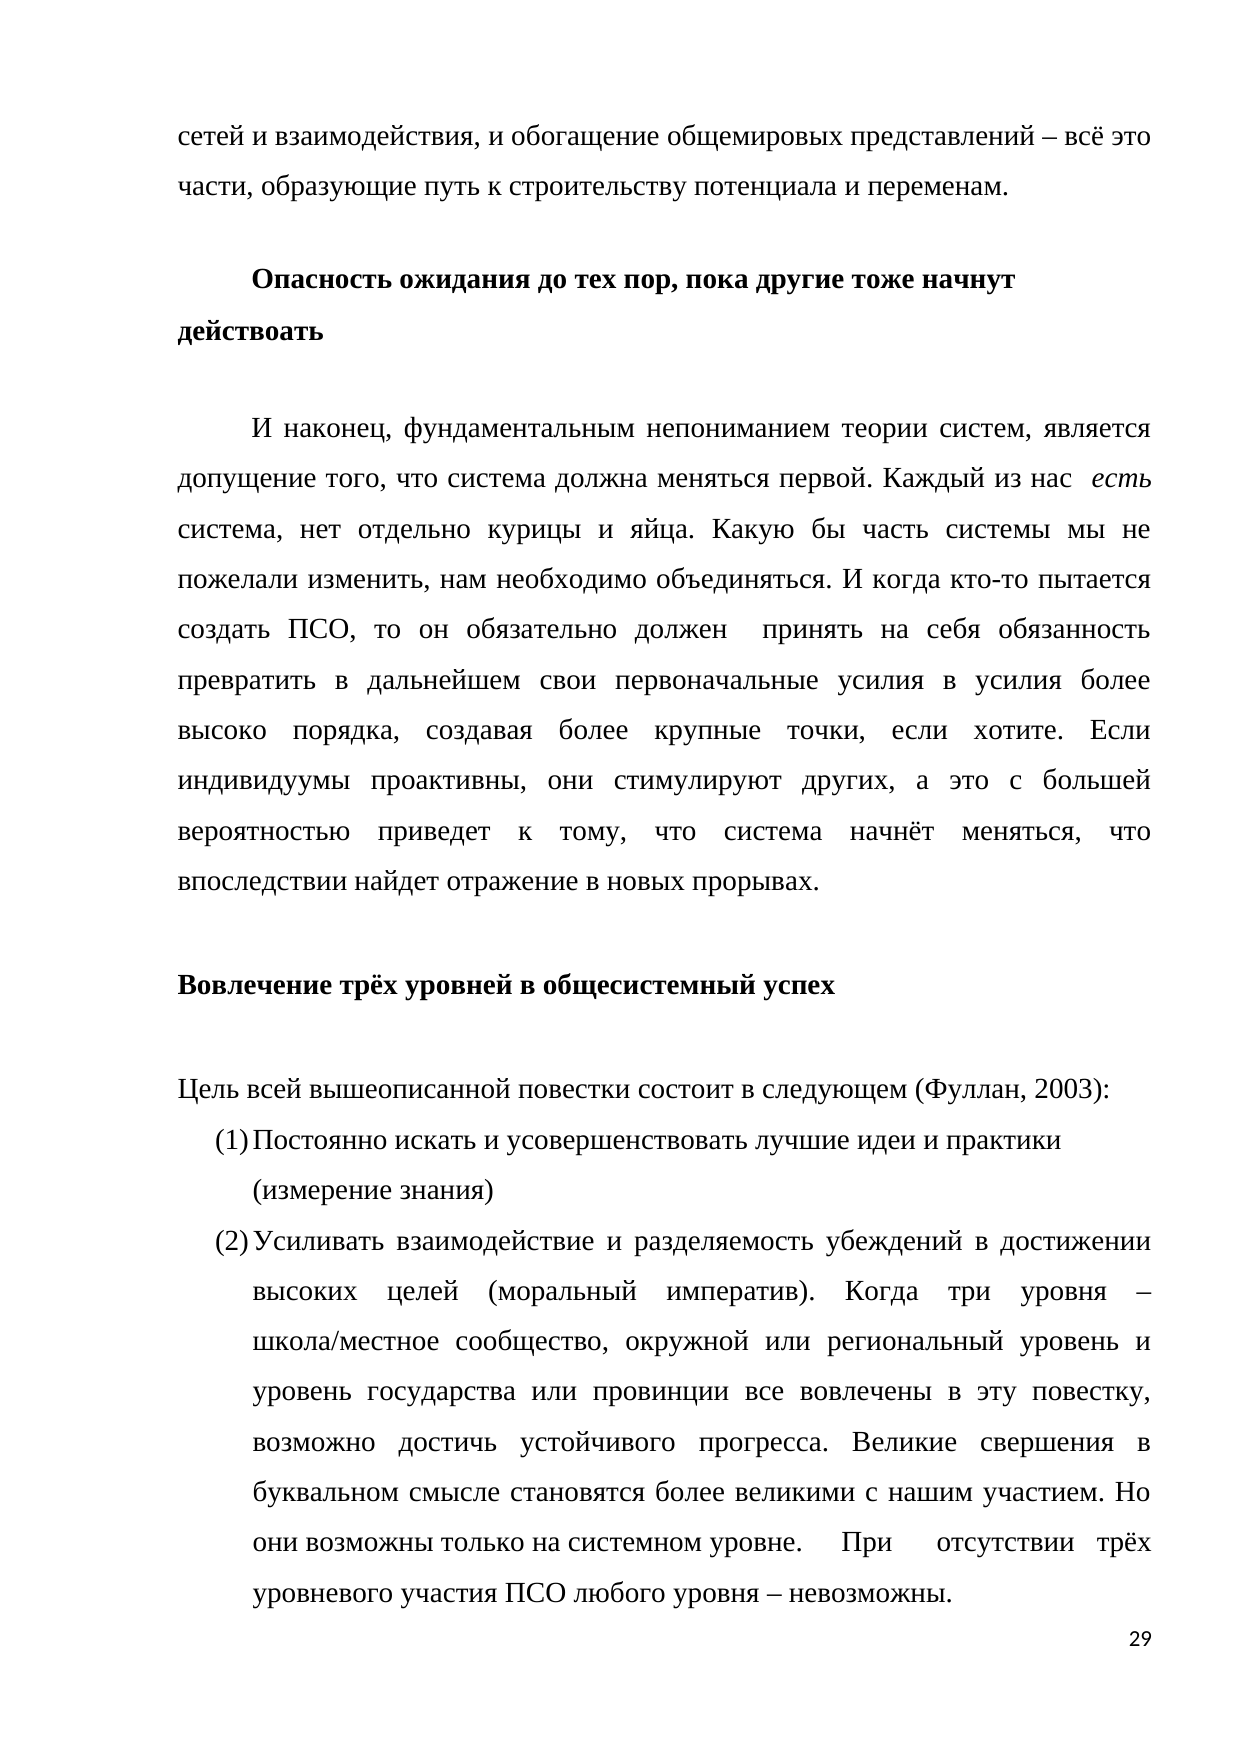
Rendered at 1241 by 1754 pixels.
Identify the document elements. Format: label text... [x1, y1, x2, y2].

text Цель всей вышеописанной повестки состоит в следующем (Фуллан, 2003): [177, 1072, 1152, 1105]
text И наконец, фундаментальным непониманием теории систем, является допущение того, что система должна меняться первой. Каждый из нас есть система, нет отдельно курицы и яйца. Какую бы часть системы мы не пожелали изменить, нам необходимо объединяться. И когда кто-то пытается создать ПСО, то он обязательно должен принять на себя обязанность превратить в дальнейшем свои первоначальные усилия в усилия более высоко порядка, создавая более крупные точки, если хотите. Если индивидуумы проактивны, они стимулируют других, а это с большей вероятностью приведет к тому, что система начнёт меняться, что впоследствии найдет отражение в новых прорывах. [177, 410, 1152, 897]
list Усиливать взаимодействие и разделяемость убеждений в достижении высоких целей (моральный императив). Когда три уровня – школа/местное сообщество, окружной или региональный уровень и уровень государства или провинции все вовлечены в эту повестку, возможно достичь устойчивого прогресса. Великие свершения в буквальном смысле становятся более великими с нашим участием. Но они возможны только на системном уровне. При отсутствии трёх уровневого участия ПСО любого уровня – невозможны. [215, 1223, 1152, 1608]
text Вовлечение трёх уровней в общесистемный успех [177, 967, 1152, 1000]
list Постоянно искать и усовершенствовать лучшие идеи и практики (измерение знания) [215, 1122, 1152, 1206]
text Опасность ожидания до тех пор, пока другие тоже начнут действоать [177, 261, 1152, 348]
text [177, 118, 1152, 202]
